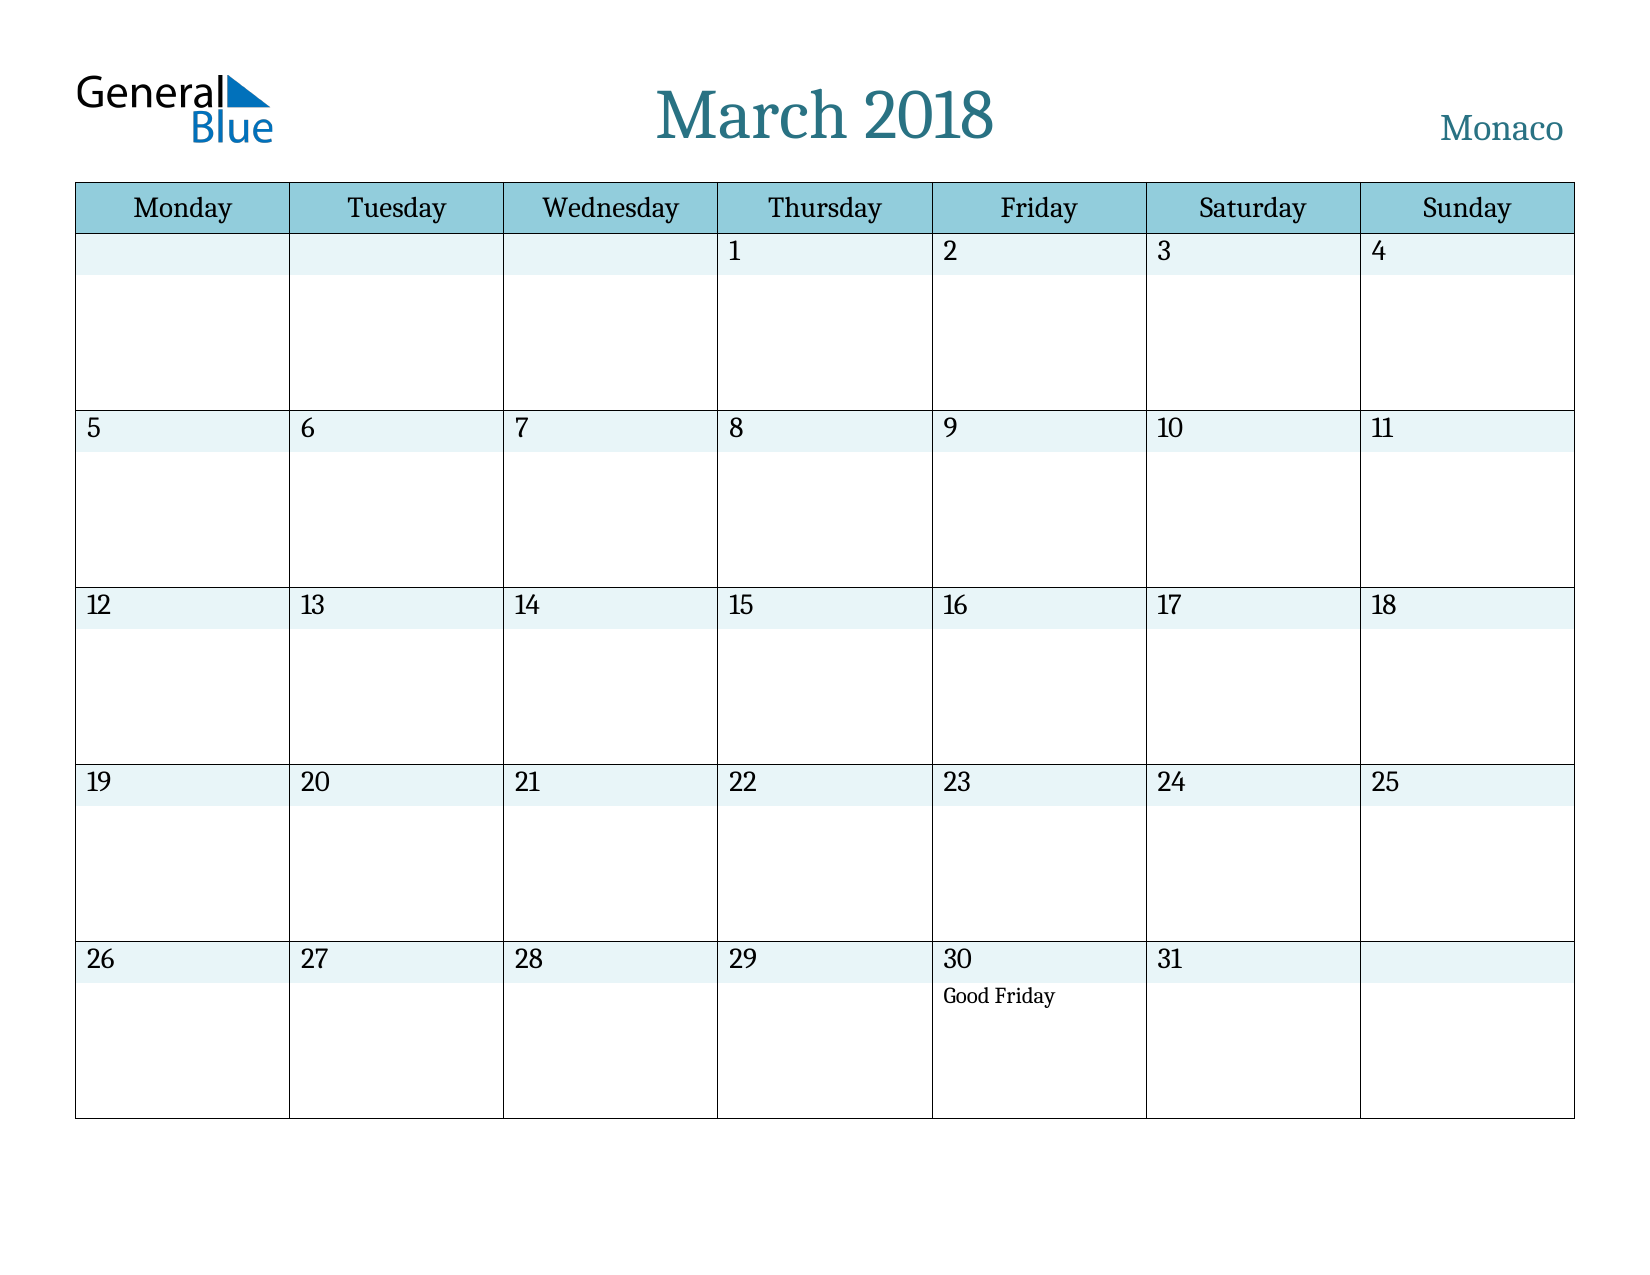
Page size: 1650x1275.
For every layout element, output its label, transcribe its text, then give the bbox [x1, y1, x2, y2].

table_cell Monday [76, 183, 289, 233]
table_cell 22 [718, 765, 932, 806]
table_cell Thursday [718, 183, 932, 233]
table_cell [76, 629, 289, 764]
table_cell [718, 806, 932, 941]
table_cell [718, 275, 932, 410]
table_cell 13 [290, 588, 503, 629]
table_cell [718, 629, 932, 764]
table_cell 27 [290, 942, 503, 983]
table_cell [1147, 275, 1360, 410]
table_cell [290, 983, 503, 1118]
table_cell [933, 806, 1146, 941]
table_cell 30 [933, 942, 1146, 983]
table_cell [504, 806, 717, 941]
table_cell 18 [1361, 588, 1574, 629]
table_cell [718, 452, 932, 587]
picture [77, 75, 273, 143]
table_cell 26 [76, 942, 289, 983]
table_cell [1361, 806, 1574, 941]
table_cell 9 [933, 411, 1146, 452]
table_cell [76, 983, 289, 1118]
table_cell [1147, 983, 1360, 1118]
table_cell 29 [718, 942, 932, 983]
table_cell 3 [1147, 234, 1360, 275]
table_cell 6 [290, 411, 503, 452]
table_cell 7 [504, 411, 717, 452]
table_cell [290, 452, 503, 587]
table_cell Wednesday [504, 183, 717, 233]
table_cell [76, 452, 289, 587]
table_cell 20 [290, 765, 503, 806]
table_cell [1361, 452, 1574, 587]
table_cell [76, 806, 289, 941]
table_cell [290, 275, 503, 410]
table_cell [504, 275, 717, 410]
table_cell [504, 629, 717, 764]
table_cell 2 [933, 234, 1146, 275]
table_cell 23 [933, 765, 1146, 806]
table_cell 15 [718, 588, 932, 629]
table_cell [290, 806, 503, 941]
table_cell 28 [504, 942, 717, 983]
table_cell Friday [933, 183, 1146, 233]
table_cell [1361, 275, 1574, 410]
table_cell 4 [1361, 234, 1574, 275]
table_cell Good Friday [933, 983, 1146, 1118]
table_cell [1361, 942, 1574, 983]
table_cell 25 [1361, 765, 1574, 806]
table_cell [933, 275, 1146, 410]
table_cell [504, 983, 717, 1118]
table_header Monaco [1146, 75, 1574, 182]
table_cell 10 [1147, 411, 1360, 452]
table_header March 2018 [504, 75, 1146, 182]
table_cell [718, 983, 932, 1118]
table_header [76, 75, 503, 182]
table_cell 12 [76, 588, 289, 629]
table_cell [1361, 983, 1574, 1118]
table_cell Sunday [1361, 183, 1574, 233]
table_cell [290, 234, 503, 275]
table_cell 16 [933, 588, 1146, 629]
table_cell 1 [718, 234, 932, 275]
table_cell [1361, 629, 1574, 764]
table_cell 8 [718, 411, 932, 452]
table_cell 5 [76, 411, 289, 452]
table_cell [76, 234, 289, 275]
table_cell 21 [504, 765, 717, 806]
table_cell Tuesday [290, 183, 503, 233]
table_cell [290, 629, 503, 764]
table_cell 14 [504, 588, 717, 629]
table_cell [933, 452, 1146, 587]
table_cell [933, 629, 1146, 764]
table_cell 17 [1147, 588, 1360, 629]
table_cell [76, 275, 289, 410]
table_cell [1147, 452, 1360, 587]
table_cell 11 [1361, 411, 1574, 452]
table_cell 24 [1147, 765, 1360, 806]
table_cell 19 [76, 765, 289, 806]
table_cell 31 [1147, 942, 1360, 983]
table_cell [504, 234, 717, 275]
table_cell [1147, 629, 1360, 764]
table_cell [504, 452, 717, 587]
table_cell [1147, 806, 1360, 941]
table_cell Saturday [1147, 183, 1360, 233]
